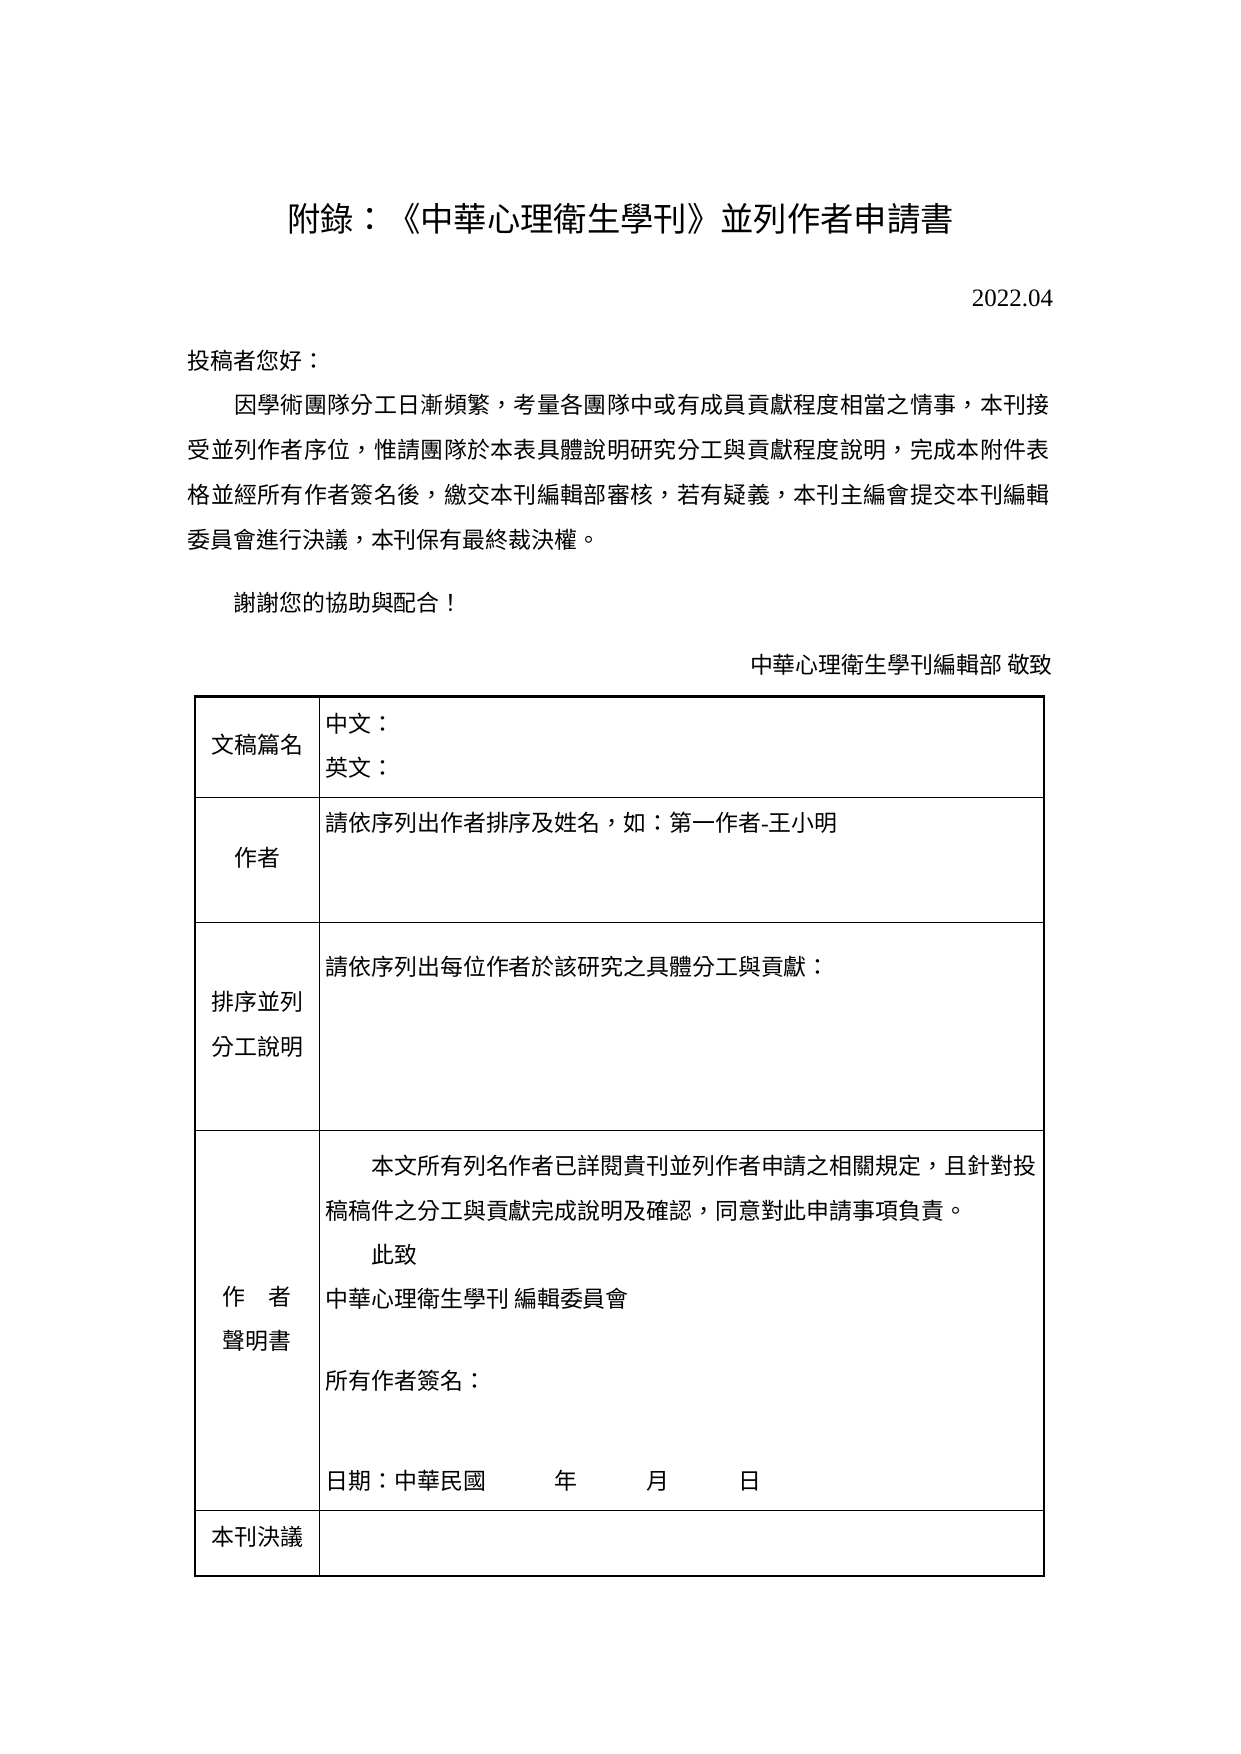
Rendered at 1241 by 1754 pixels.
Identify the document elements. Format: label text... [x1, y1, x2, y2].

table_cell 請依序列出作者排序及姓名，如：第一作者-王小明 [320, 798, 1043, 921]
text 因學術團隊分工日漸頻繁，考量各團隊中或有成員貢獻程度相當之情事，本刊接受並列作者序位，惟請團隊於本表具體說明研究分工與貢獻程度說明，完成本附件表格並經所有作者簽名後，繳交本刊編輯部審核，若有疑義，本刊主編會提交本刊編輯委員會進行決議，本刊保有最終裁決權。 [187, 385, 1053, 557]
text 中華心理衛生學刊編輯部 敬致 [187, 645, 1053, 683]
table_cell 作 者 聲明書 [196, 1131, 319, 1510]
table_cell 請依序列出每位作者於該研究之具體分工與貢獻： [320, 923, 1043, 1130]
table_header 文稿篇名 [196, 698, 319, 797]
table_cell 作者 [196, 798, 319, 921]
table_cell 排序並列分工說明 [196, 923, 319, 1130]
table_header 中文： 英文： [320, 698, 1043, 797]
table_cell [320, 1511, 1043, 1574]
table_cell 本文所有列名作者已詳閱貴刊並列作者申請之相關規定，且針對投稿稿件之分工與貢獻完成說明及確認，同意對此申請事項負責。 此致 中華心理衛生學刊 編輯委員會 所有作者簽名： 日期：中華民國 年 月 日 [320, 1131, 1043, 1510]
text 2022.04 [187, 279, 1053, 316]
table_cell 本刊決議 [196, 1511, 319, 1574]
text 投稿者您好： [187, 341, 1053, 378]
text 謝謝您的協助與配合！ [187, 582, 1053, 620]
text 附錄：《中華心理衛生學刊》並列作者申請書 [187, 179, 1053, 254]
